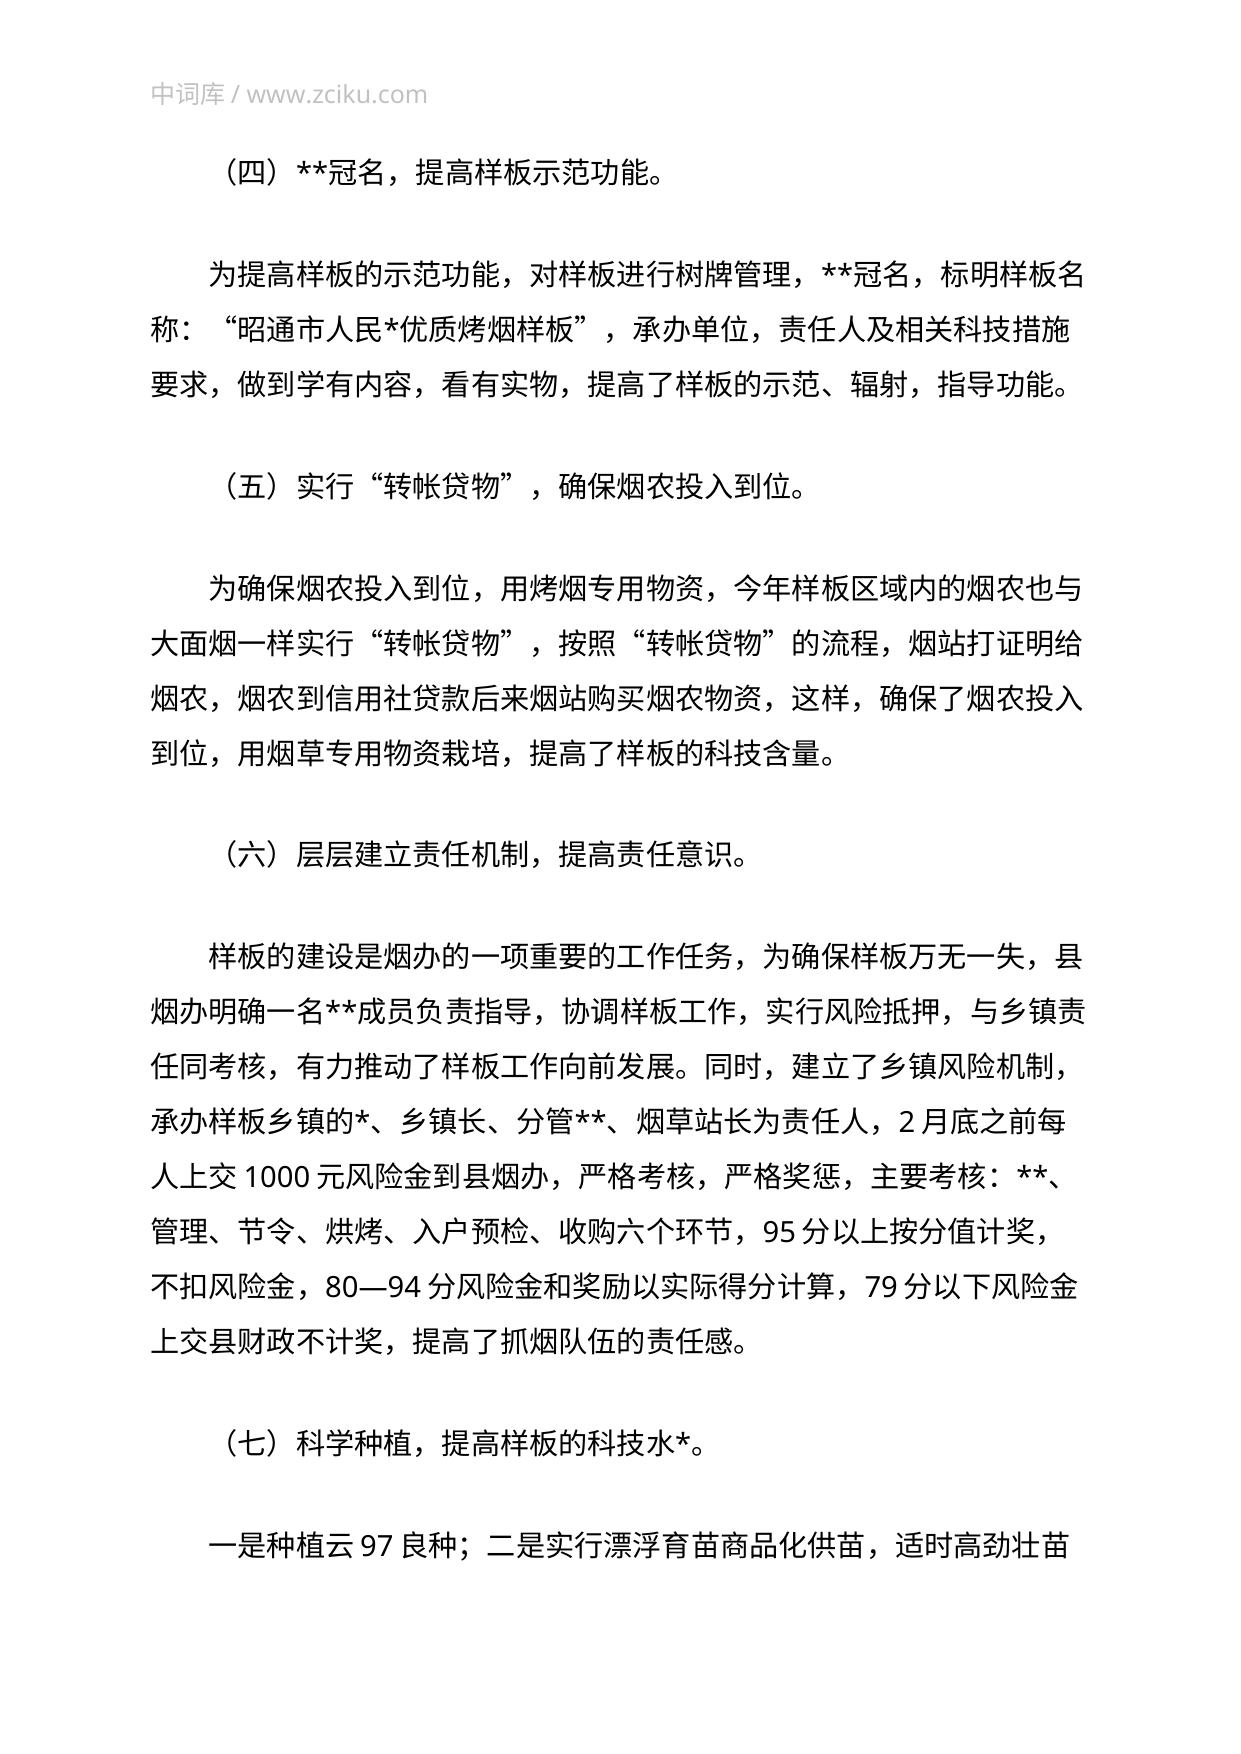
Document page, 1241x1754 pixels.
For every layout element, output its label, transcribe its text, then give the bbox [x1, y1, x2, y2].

text 为确保烟农投入到位，用烤烟专用物资，今年样板区域内的烟农也与大面烟一样实行“转帐贷物”，按照“转帐贷物”的流程，烟站打证明给烟农，烟农到信用社贷款后来烟站购买烟农物资，这样，确保了烟农投入到位，用烟草专用物资栽培，提高了样板的科技含量。 [150, 566, 1090, 772]
text （五）实行“转帐贷物”，确保烟农投入到位。 [150, 464, 1090, 506]
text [150, 1522, 1090, 1565]
text （四）**冠名，提高样板示范功能。 [150, 150, 1090, 192]
text 为提高样板的示范功能，对样板进行树牌管理，**冠名，标明样板名称：“昭通市人民*优质烤烟样板”，承办单位，责任人及相关科技措施要求，做到学有内容，看有实物，提高了样板的示范、辐射，指导功能。 [150, 252, 1090, 404]
text （六）层层建立责任机制，提高责任意识。 [150, 832, 1090, 874]
text 样板的建设是烟办的一项重要的工作任务，为确保样板万无一失，县烟办明确一名**成员负责指导，协调样板工作，实行风险抵押，与乡镇责任同考核，有力推动了样板工作向前发展。同时，建立了乡镇风险机制，承办样板乡镇的*、乡镇长、分管**、烟草站长为责任人，2月底之前每人上交1000元风险金到县烟办，严格考核，严格奖惩，主要考核：**、管理、节令、烘烤、入户预检、收购六个环节，95分以上按分值计奖，不扣风险金，80—94分风险金和奖励以实际得分计算，79分以下风险金上交县财政不计奖，提高了抓烟队伍的责任感。 [150, 934, 1090, 1361]
text （七）科学种植，提高样板的科技水*。 [150, 1420, 1090, 1463]
